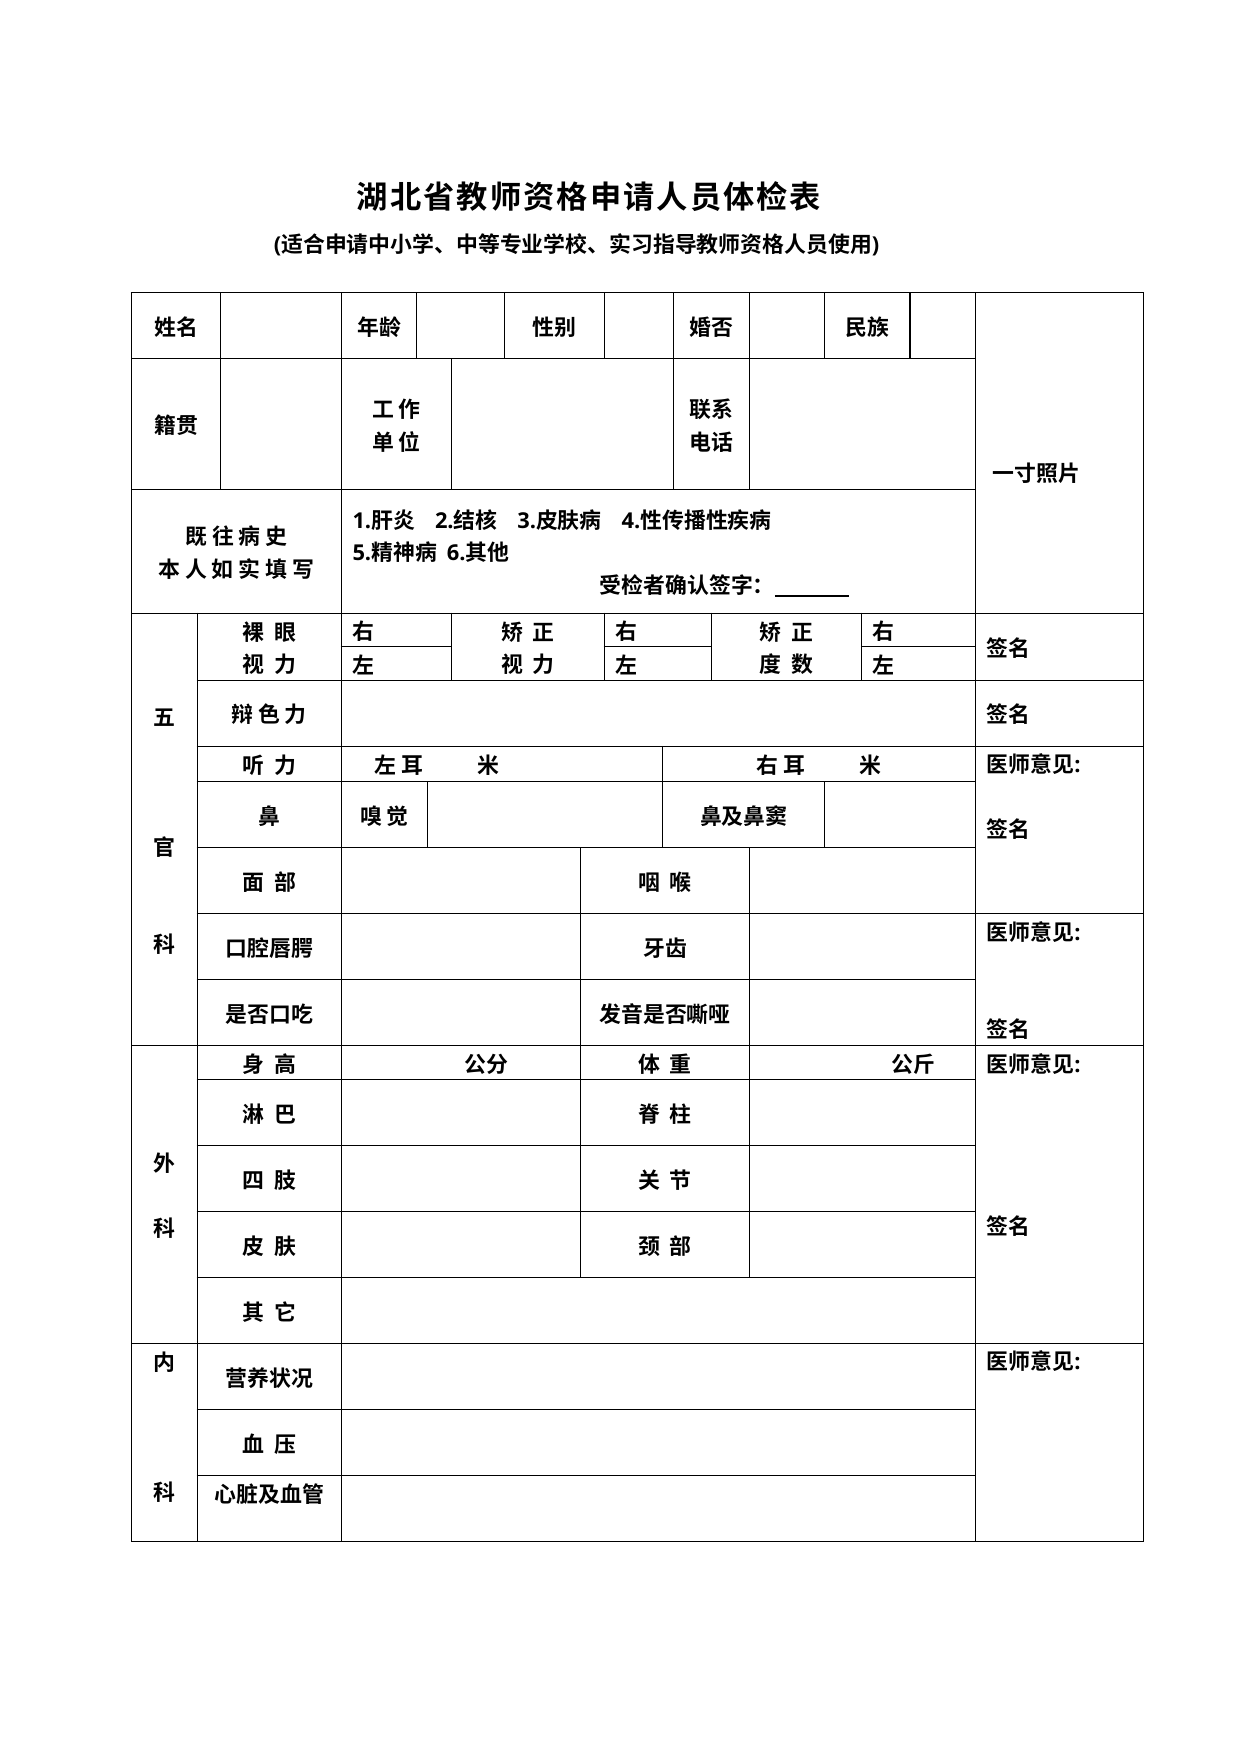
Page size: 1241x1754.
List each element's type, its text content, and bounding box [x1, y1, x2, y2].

table_cell [750, 980, 975, 1045]
table_cell 鼻及鼻窦 [663, 782, 824, 847]
table_cell 咽 喉 [581, 848, 749, 913]
table_header [221, 293, 341, 358]
table_cell 左 [605, 647, 711, 680]
table_cell 签名 [976, 614, 1143, 680]
table_cell 是否口吃 [198, 980, 341, 1045]
table_cell 右 [862, 614, 975, 646]
table_cell 听 力 [198, 747, 341, 781]
table_cell 医师意见: 签名 [976, 914, 1143, 1045]
table_header 一寸照片 [976, 293, 1143, 613]
table_cell 外 科 [132, 1046, 197, 1343]
table_header 年龄 [342, 293, 416, 358]
table_cell 体 重 [581, 1046, 749, 1079]
table_cell [342, 1080, 580, 1145]
text 湖北省教师资格申请人员体检表 [187, 162, 990, 227]
table_cell 内 科 [132, 1344, 197, 1541]
table_cell [342, 1410, 975, 1475]
table_cell 五 官 科 [132, 614, 197, 1045]
table_cell [342, 980, 580, 1045]
table_cell 口腔唇腭 [198, 914, 341, 979]
table_cell 公分 [342, 1046, 580, 1079]
table_cell [342, 1476, 975, 1541]
table_cell 1.肝炎 2.结核 3.皮肤病 4.性传播性疾病 5.精神病 6.其他 受检者确认签字： [342, 490, 975, 613]
table_cell 既 往 病 史 本 人 如 实 填 写 [132, 490, 341, 613]
table_cell 矫 正 视 力 [452, 614, 604, 680]
table_cell 四 肢 [198, 1146, 341, 1211]
table_cell 医师意见: 签名 [976, 1046, 1143, 1343]
table_cell 籍贯 [132, 359, 220, 489]
table_cell [825, 782, 975, 847]
table_cell 嗅 觉 [342, 782, 427, 847]
table_cell 发音是否嘶哑 [581, 980, 749, 1045]
table_cell [750, 1146, 975, 1211]
table_cell [750, 1080, 975, 1145]
table_cell 右 耳 米 [663, 747, 975, 781]
table_cell [750, 914, 975, 979]
table_cell 医师意见: 签名 [976, 747, 1143, 913]
table_cell [342, 1212, 580, 1277]
table_header 姓名 [132, 293, 220, 358]
table_cell 心脏及血管 [198, 1476, 341, 1541]
table_cell 医师意见: 签名 [976, 1344, 1143, 1541]
table_cell [342, 681, 975, 746]
table_header [750, 293, 824, 358]
table_header [417, 293, 504, 358]
table_cell [342, 1344, 975, 1409]
text (适合申请中小学、中等专业学校、实习指导教师资格人员使用) [187, 227, 1053, 259]
table_cell 右 [342, 614, 451, 646]
table_cell 右 [605, 614, 711, 646]
table_cell 左 耳 米 [342, 747, 662, 781]
table_cell 脊 柱 [581, 1080, 749, 1145]
table_cell 牙齿 [581, 914, 749, 979]
table_cell [221, 359, 341, 489]
table_cell [750, 848, 975, 913]
table_cell 颈 部 [581, 1212, 749, 1277]
table_cell 淋 巴 [198, 1080, 341, 1145]
table_cell 左 [342, 647, 451, 680]
table_cell 其 它 [198, 1278, 341, 1343]
table_cell 裸 眼 视 力 [198, 614, 341, 680]
table_header [605, 293, 673, 358]
table_header 民族 [825, 293, 909, 358]
table_cell [750, 359, 975, 489]
table_cell [342, 1146, 580, 1211]
table_header 性别 [505, 293, 604, 358]
table_cell 联系 电话 [674, 359, 749, 489]
table_cell [342, 1278, 975, 1343]
table_cell 工 作 单 位 [342, 359, 451, 489]
table_cell 身 高 [198, 1046, 341, 1079]
table_cell 签名 [976, 681, 1143, 746]
table_cell 营养状况 [198, 1344, 341, 1409]
table_cell 矫 正 度 数 [712, 614, 861, 680]
table_cell 关 节 [581, 1146, 749, 1211]
table_cell 面 部 [198, 848, 341, 913]
table_cell [452, 359, 673, 489]
table_header [911, 293, 975, 358]
table_cell 血 压 [198, 1410, 341, 1475]
table_cell [750, 1212, 975, 1277]
table_cell 鼻 [198, 782, 341, 847]
table_cell 左 [862, 647, 975, 680]
table_cell [428, 782, 662, 847]
table_cell 皮 肤 [198, 1212, 341, 1277]
table_cell [342, 914, 580, 979]
table_header 婚否 [674, 293, 749, 358]
table_cell 公斤 [750, 1046, 975, 1079]
table_cell 辩 色 力 [198, 681, 341, 746]
table_cell [342, 848, 580, 913]
